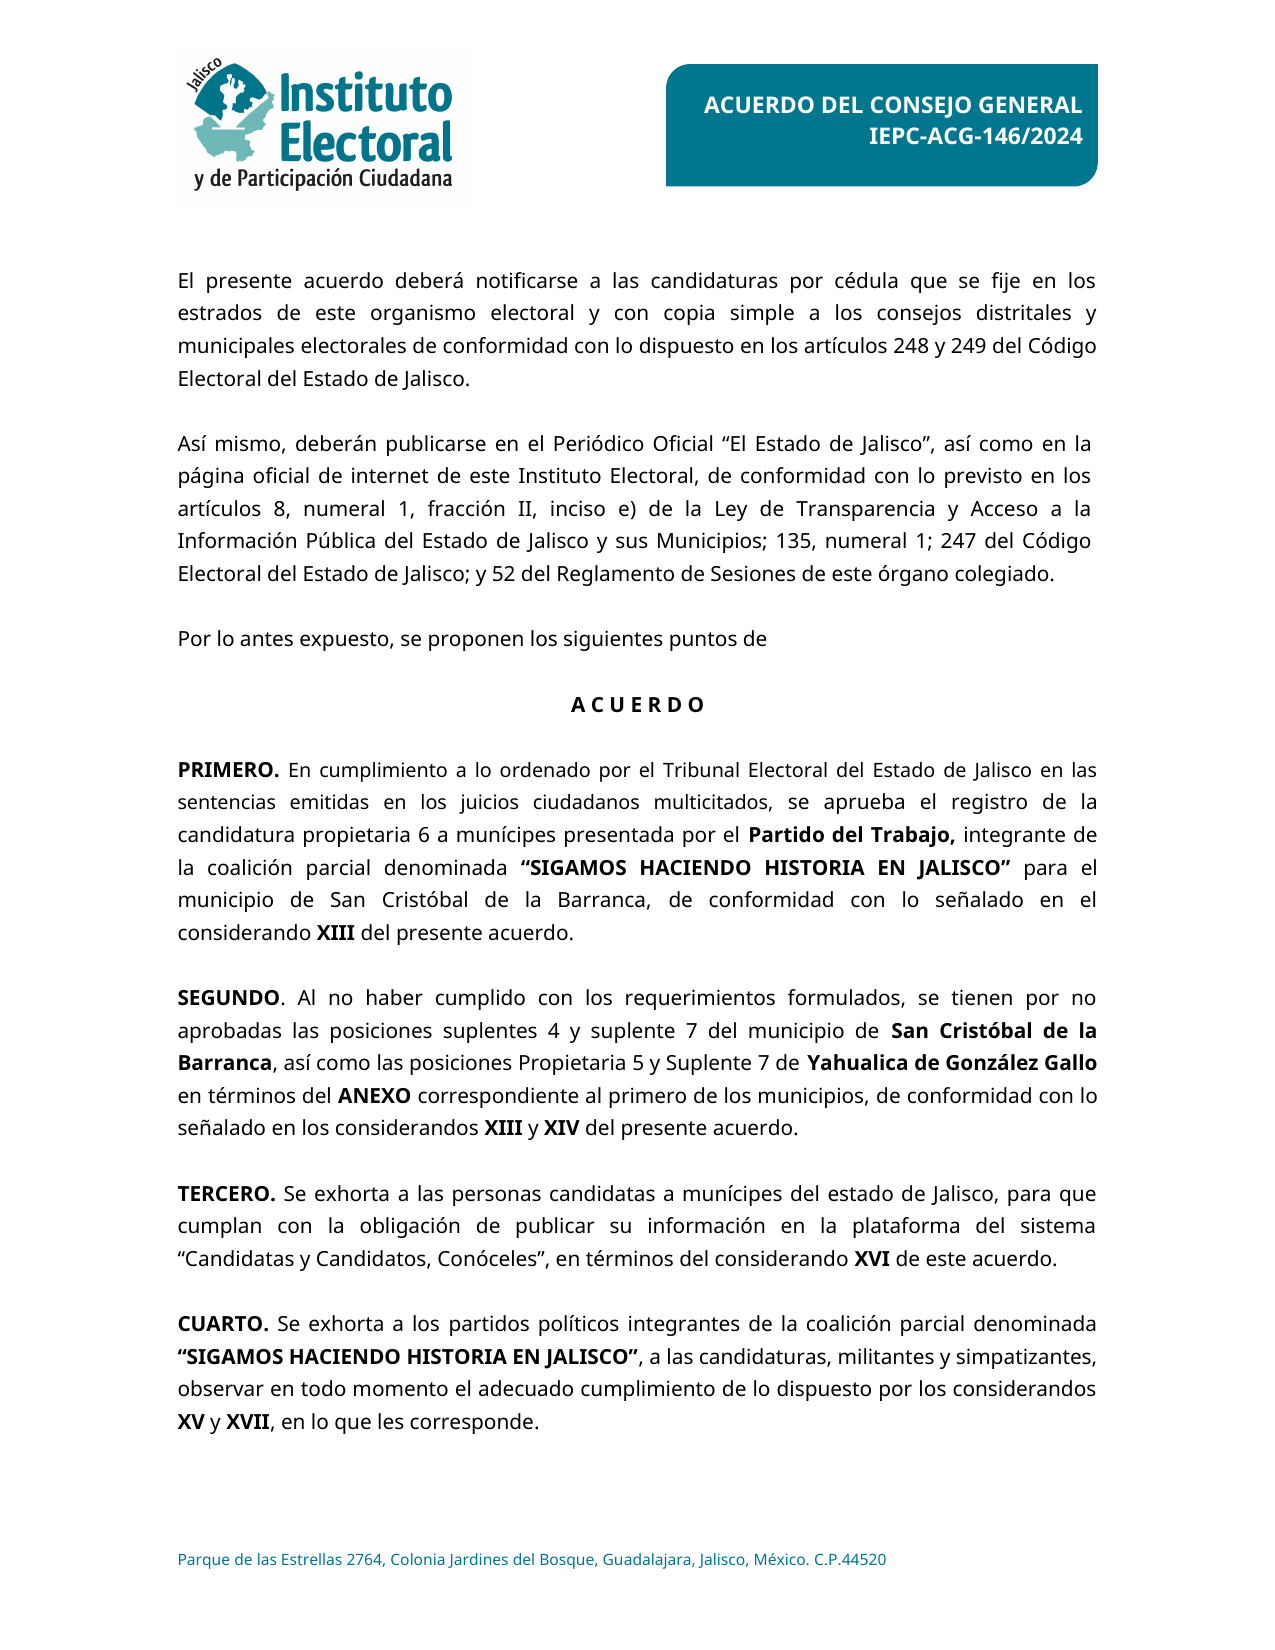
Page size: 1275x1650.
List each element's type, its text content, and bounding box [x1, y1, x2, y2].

text El presente acuerdo deberá notificarse a las candidaturas por cédula que se fije en los estrados de este organismo electoral y con copia simple a los consejos distritales y municipales electorales de conformidad con lo dispuesto en los artículos 248 y 249 del Código Electoral del Estado de Jalisco. [177, 266, 1098, 392]
text A C U E R D O [177, 690, 1098, 718]
text Por lo antes expuesto, se proponen los siguientes puntos de [177, 624, 1098, 653]
text Así mismo, deberán publicarse en el Periódico Oficial “El Estado de Jalisco”, así como en la página oficial de internet de este Instituto Electoral, de conformidad con lo previsto en los artículos 8, numeral 1, fracción II, inciso e) de la Ley de Transparencia y Acceso a la Información Pública del Estado de Jalisco y sus Municipios; 135, numeral 1; 247 del Código Electoral del Estado de Jalisco; y 52 del Reglamento de Sesiones de este órgano colegiado. [177, 429, 1093, 588]
text PRIMERO. En cumplimiento a lo ordenado por el Tribunal Electoral del Estado de Jalisco en las sentencias emitidas en los juicios ciudadanos multicitados, se aprueba el registro de la candidatura propietaria 6 a munícipes presentada por el Partido del Trabajo, integrante de la coalición parcial denominada “SIGAMOS HACIENDO HISTORIA EN JALISCO” para el municipio de San Cristóbal de la Barranca, de conformidad con lo señalado en el considerando XIII del presente acuerdo. [177, 755, 1098, 946]
text CUARTO. Se exhorta a los partidos políticos integrantes de la coalición parcial denominada “SIGAMOS HACIENDO HISTORIA EN JALISCO”, a las candidaturas, militantes y simpatizantes, observar en todo momento el adecuado cumplimiento de lo dispuesto por los considerandos XV y XVII, en lo que les corresponde. [177, 1309, 1098, 1435]
picture [177, 47, 473, 206]
text TERCERO. Se exhorta a las personas candidatas a munícipes del estado de Jalisco, para que cumplan con la obligación de publicar su información en la plataforma del sistema “Candidatas y Candidatos, Conóceles”, en términos del considerando XVI de este acuerdo. [177, 1179, 1098, 1272]
text SEGUNDO. Al no haber cumplido con los requerimientos formulados, se tienen por no aprobadas las posiciones suplentes 4 y suplente 7 del municipio de San Cristóbal de la Barranca, así como las posiciones Propietaria 5 y Suplente 7 de Yahualica de González Gallo en términos del ANEXO correspondiente al primero de los municipios, de conformidad con lo señalado en los considerandos XIII y XIV del presente acuerdo. [177, 983, 1098, 1142]
